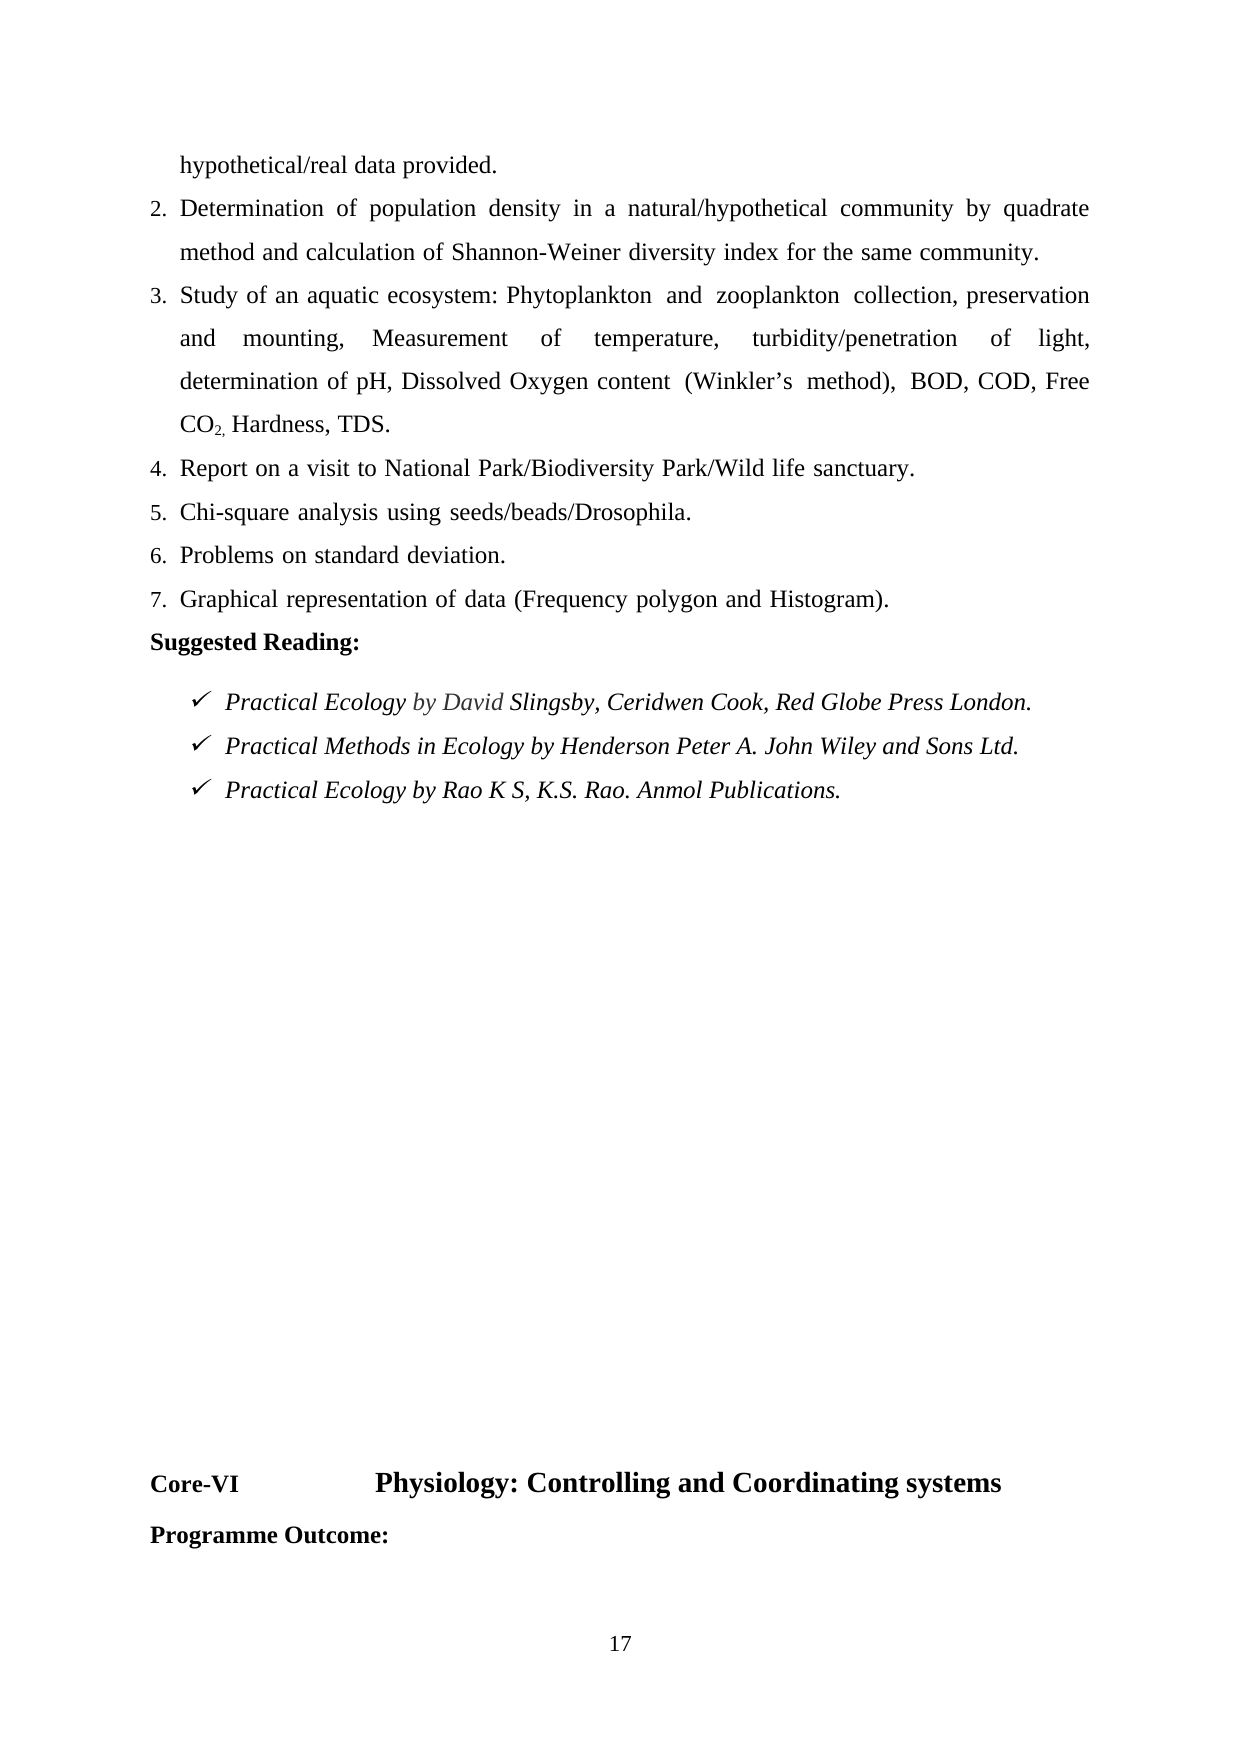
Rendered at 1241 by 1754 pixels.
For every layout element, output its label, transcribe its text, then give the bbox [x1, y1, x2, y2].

list Practical Ecology by David Slingsby, Ceridwen Cook, Red Globe Press London. [503, 687, 1090, 716]
list Practical Ecology by David Slingsby, Ceridwen Cook, Red Globe Press London. [187, 687, 406, 716]
list Determination of population density in a natural/hypothetical community by quadrate method and calculation of Shannon-Weiner diversity index for the same community. [150, 193, 1090, 265]
list Graphical representation of data (Frequency polygon and Histogram). [150, 584, 1090, 613]
list Practical Methods in Ecology by Henderson Peter A. John Wiley and Sons Ltd. [187, 731, 758, 760]
text Programme Outcome: [150, 1521, 1090, 1549]
list Report on a visit to National Park/Biodiversity Park/Wild life sanctuary. [150, 453, 1090, 482]
list Practical Ecology by Rao K S, K.S. Rao. Anmol Publications. [187, 775, 1090, 803]
text Core-VI Physiology: Controlling and Coordinating systems [150, 1465, 1090, 1499]
list Problems on standard deviation. [150, 541, 1090, 569]
list Practical Methods in Ecology by Henderson Peter A. John Wiley and Sons Ltd. [764, 731, 1090, 760]
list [150, 150, 1090, 179]
text Suggested Reading: [150, 627, 1090, 656]
list Study of an aquatic ecosystem: Phytoplankton and zooplankton collection, preservation and mounting, Measurement of temperature, turbidity/penetration of light, determination of pH, Dissolved Oxygen content (Winkler’s method), BOD, COD, Free CO2, Hardness, TDS. [150, 280, 1090, 438]
list Chi-square analysis using seeds/beads/Drosophila. [150, 497, 1090, 526]
